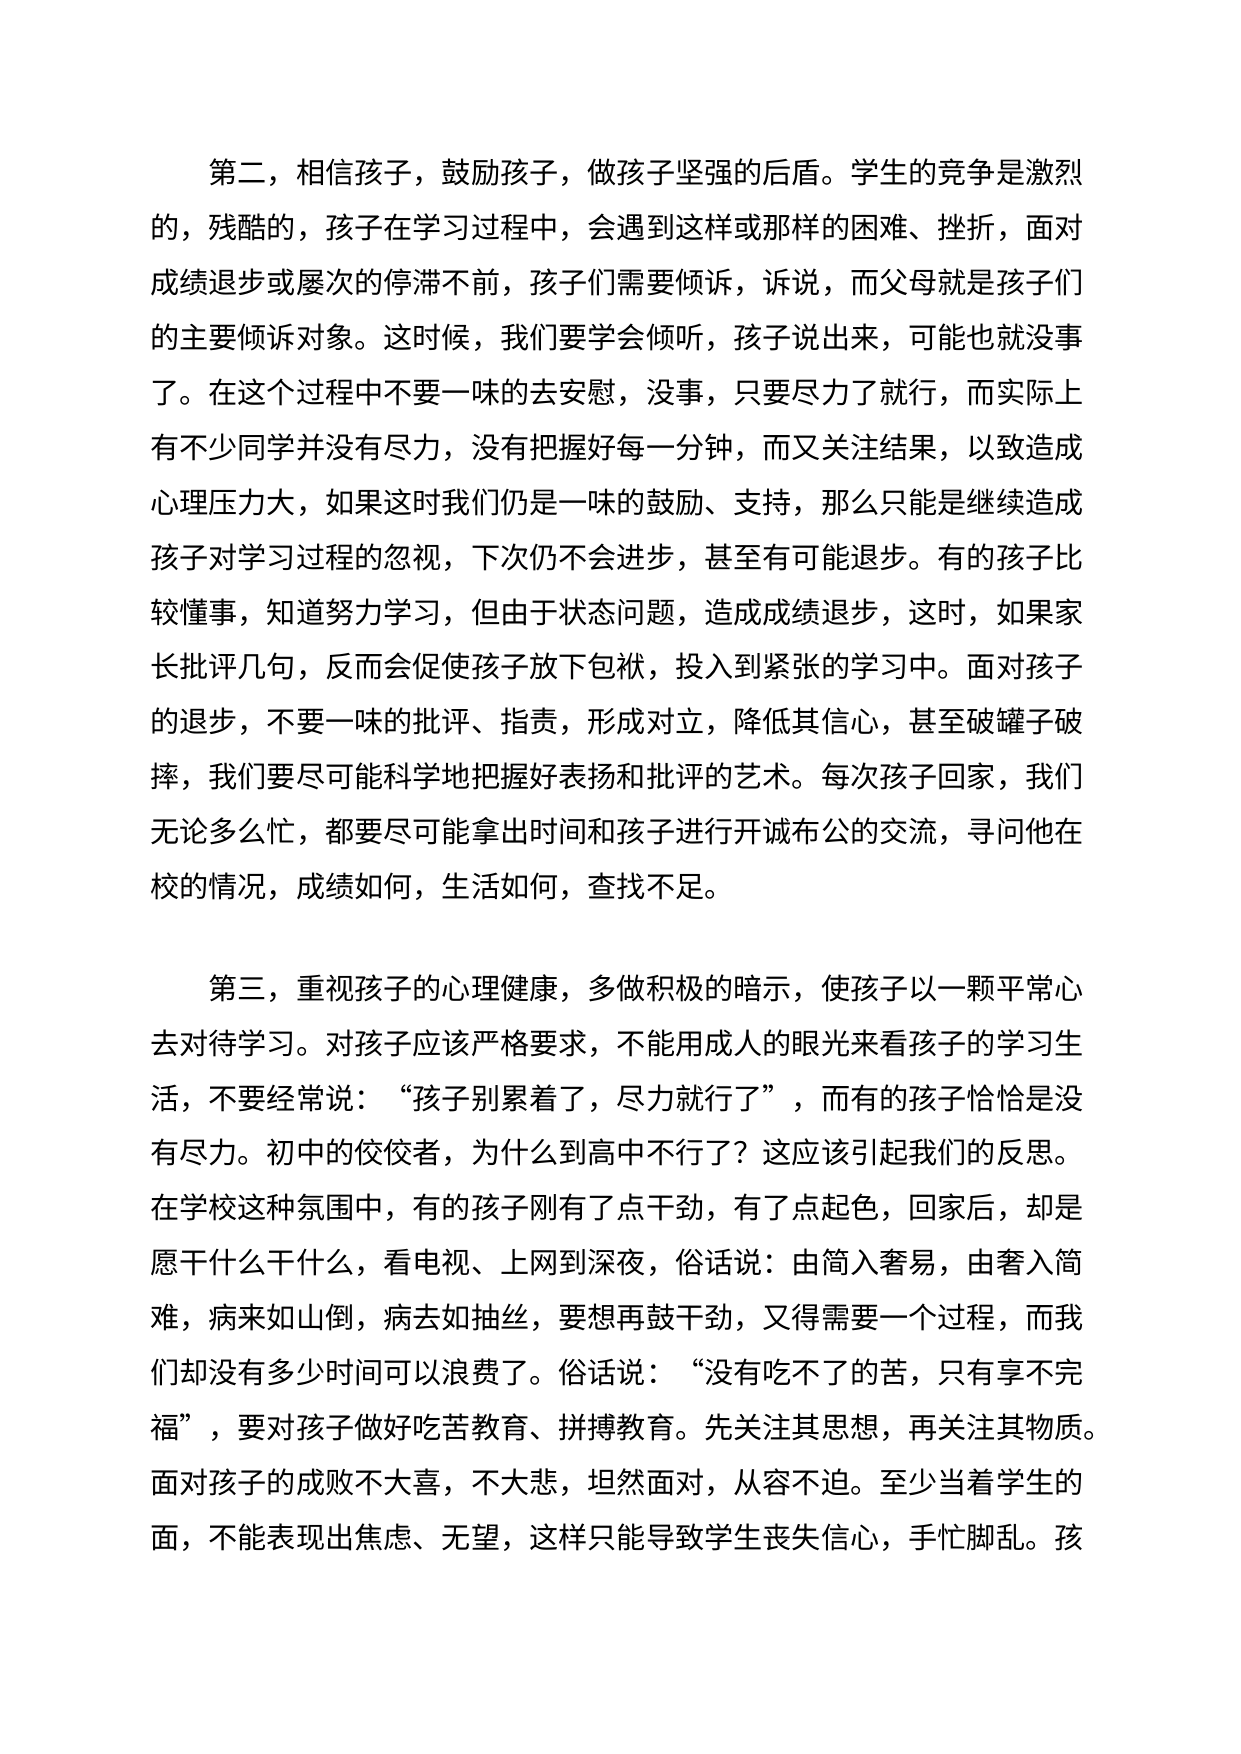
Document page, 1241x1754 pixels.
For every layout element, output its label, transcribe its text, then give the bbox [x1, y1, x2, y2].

text 第二，相信孩子，鼓励孩子，做孩子坚强的后盾。学生的竞争是激烈的，残酷的，孩子在学习过程中，会遇到这样或那样的困难、挫折，面对成绩退步或屡次的停滞不前，孩子们需要倾诉，诉说，而父母就是孩子们的主要倾诉对象。这时候，我们要学会倾听，孩子说出来，可能也就没事了。在这个过程中不要一味的去安慰，没事，只要尽力了就行，而实际上有不少同学并没有尽力，没有把握好每一分钟，而又关注结果，以致造成心理压力大，如果这时我们仍是一味的鼓励、支持，那么只能是继续造成孩子对学习过程的忽视，下次仍不会进步，甚至有可能退步。有的孩子比较懂事，知道努力学习，但由于状态问题，造成成绩退步，这时，如果家长批评几句，反而会促使孩子放下包袱，投入到紧张的学习中。面对孩子的退步，不要一味的批评、指责，形成对立，降低其信心，甚至破罐子破摔，我们要尽可能科学地把握好表扬和批评的艺术。每次孩子回家，我们无论多么忙，都要尽可能拿出时间和孩子进行开诚布公的交流，寻问他在校的情况，成绩如何，生活如何，查找不足。 [150, 150, 1090, 906]
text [150, 965, 1090, 1557]
